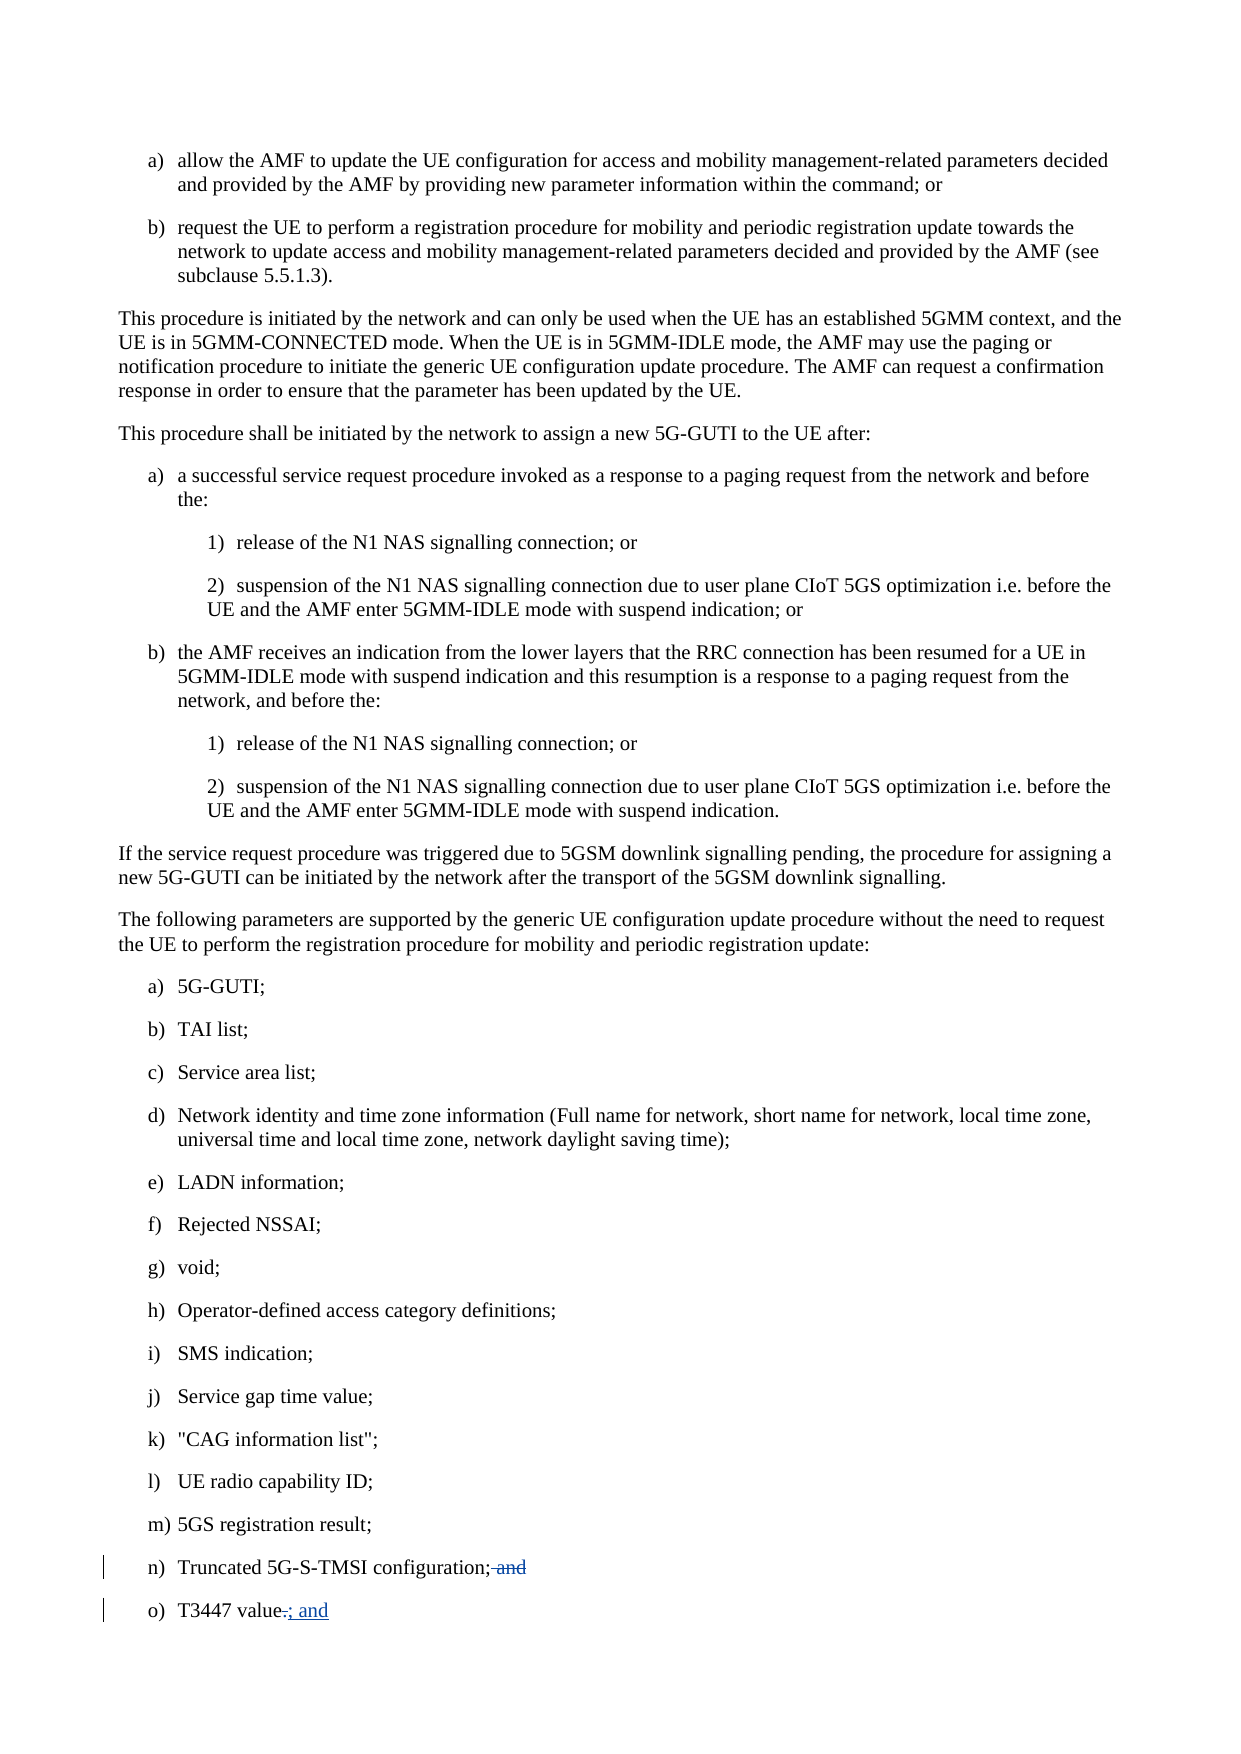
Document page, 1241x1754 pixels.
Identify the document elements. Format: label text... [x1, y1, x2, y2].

text j) Service gap time value; [148, 1384, 1122, 1408]
text f) Rejected NSSAI; [148, 1212, 1122, 1236]
text i) SMS indication; [148, 1341, 1122, 1365]
text 1) release of the N1 NAS signalling connection; or [207, 530, 1122, 554]
text This procedure shall be initiated by the network to assign a new 5G-GUTI to the UE after: [118, 421, 1122, 444]
text k) "CAG information list"; [148, 1426, 1122, 1451]
text a) allow the AMF to update the UE configuration for access and mobility management-related parameters decided and provided by the AMF by providing new parameter information within the command; or [148, 148, 1122, 196]
text e) LADN information; [148, 1169, 1122, 1194]
text This procedure is initiated by the network and can only be used when the UE has an established 5GMM context, and the UE is in 5GMM-CONNECTED mode. When the UE is in 5GMM-IDLE mode, the AMF may use the paging or notification procedure to initiate the generic UE configuration update procedure. The AMF can request a confirmation response in order to ensure that the parameter has been updated by the UE. [118, 306, 1122, 402]
text The following parameters are supported by the generic UE configuration update procedure without the need to request the UE to perform the registration procedure for mobility and periodic registration update: [118, 907, 1122, 956]
text 2) suspension of the N1 NAS signalling connection due to user plane CIoT 5GS optimization i.e. before the UE and the AMF enter 5GMM-IDLE mode with suspend indication; or [207, 573, 1122, 621]
text n) Truncated 5G-S-TMSI configuration; [148, 1555, 1122, 1579]
text o) T3447 value [148, 1598, 1122, 1622]
text 2) suspension of the N1 NAS signalling connection due to user plane CIoT 5GS optimization i.e. before the UE and the AMF enter 5GMM-IDLE mode with suspend indication. [207, 774, 1122, 822]
text a) 5G-GUTI; [148, 974, 1122, 998]
text g) void; [148, 1255, 1122, 1279]
text d) Network identity and time zone information (Full name for network, short name for network, local time zone, universal time and local time zone, network daylight saving time); [148, 1103, 1122, 1151]
text a) a successful service request procedure invoked as a response to a paging request from the network and before the: [148, 463, 1122, 511]
text b) TAI list; [148, 1017, 1122, 1041]
text If the service request procedure was triggered due to 5GSM downlink signalling pending, the procedure for assigning a new 5G-GUTI can be initiated by the network after the transport of the 5GSM downlink signalling. [118, 841, 1122, 889]
text h) Operator-defined access category definitions; [148, 1298, 1122, 1322]
text b) the AMF receives an indication from the lower layers that the RRC connection has been resumed for a UE in 5GMM-IDLE mode with suspend indication and this resumption is a response to a paging request from the network, and before the: [148, 640, 1122, 712]
text c) Service area list; [148, 1060, 1122, 1084]
text 1) release of the N1 NAS signalling connection; or [207, 731, 1122, 755]
text m) 5GS registration result; [148, 1512, 1122, 1536]
text b) request the UE to perform a registration procedure for mobility and periodic registration update towards the network to update access and mobility management-related parameters decided and provided by the AMF (see subclause 5.5.1.3). [148, 214, 1122, 287]
text l) UE radio capability ID; [148, 1469, 1122, 1493]
